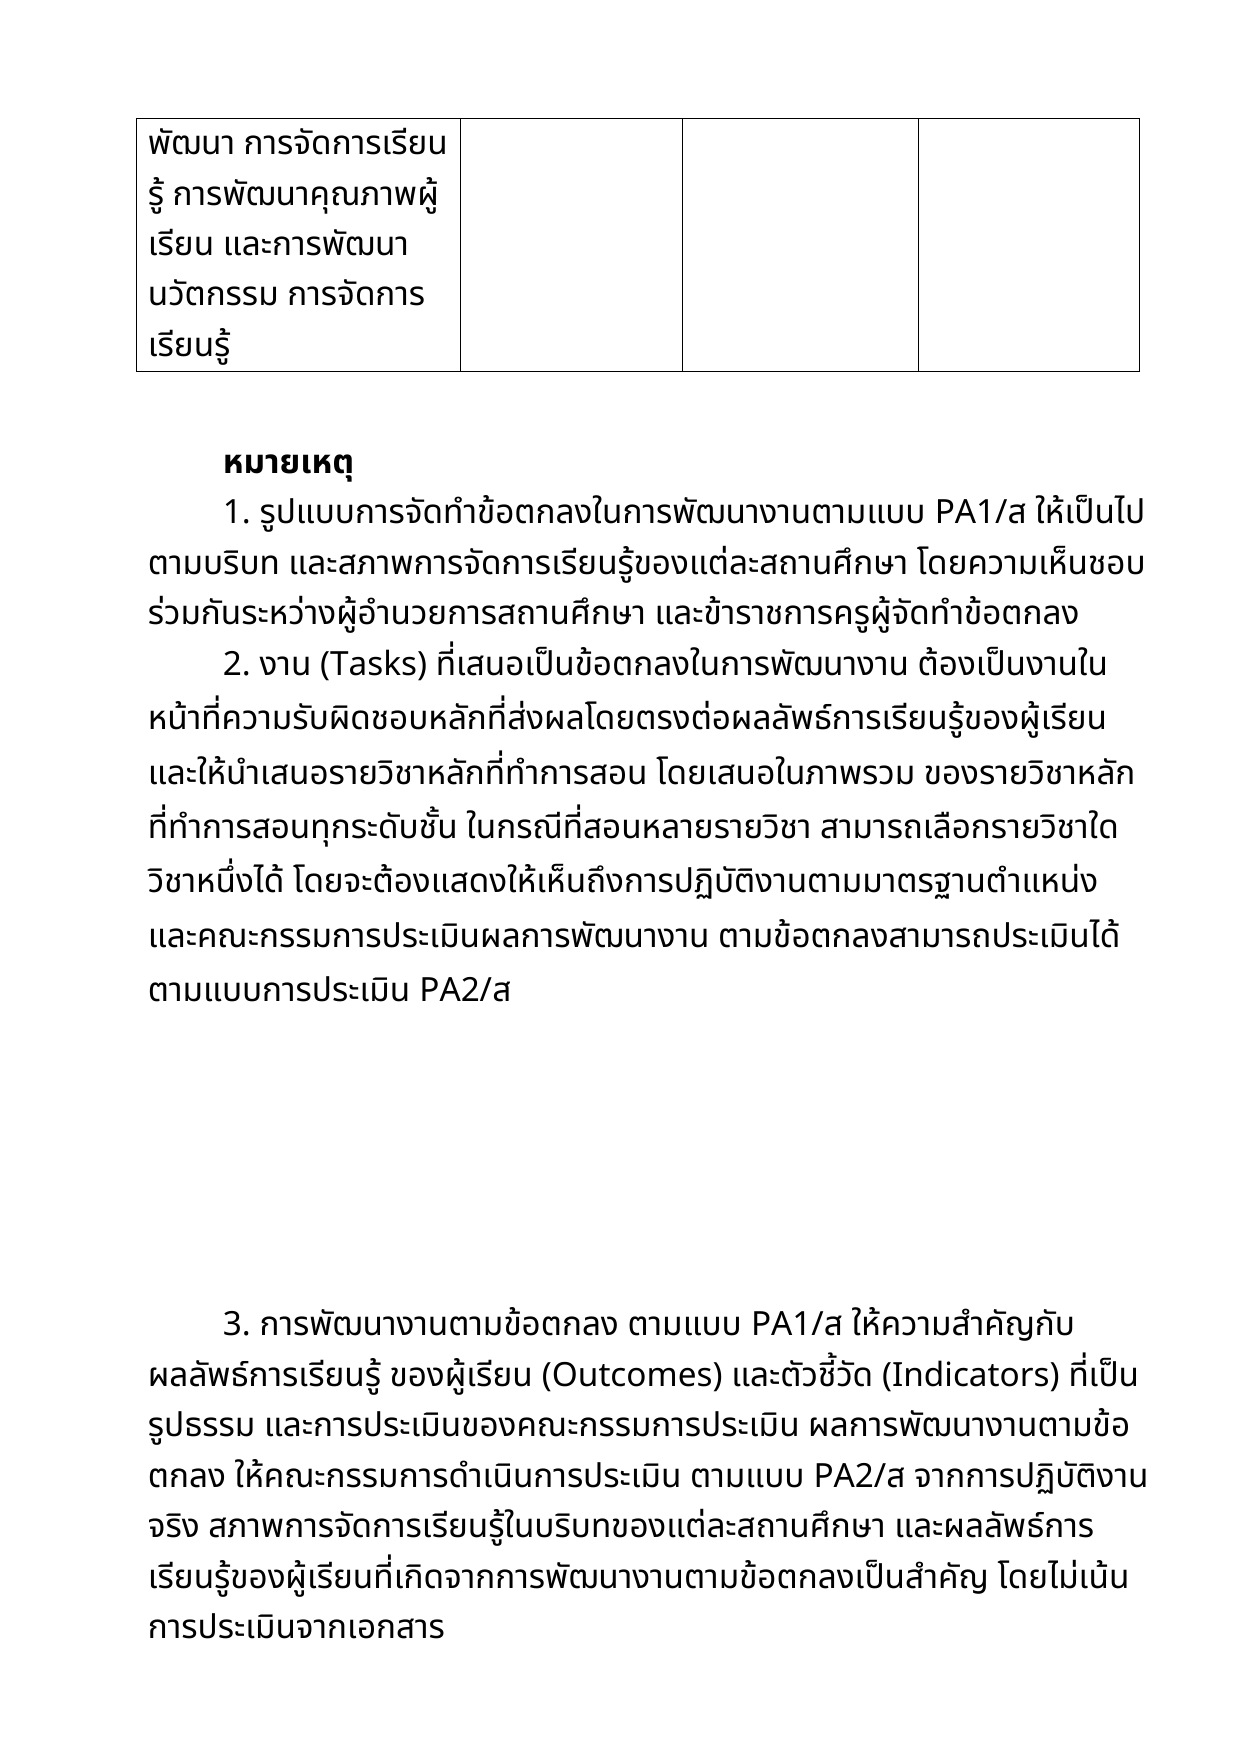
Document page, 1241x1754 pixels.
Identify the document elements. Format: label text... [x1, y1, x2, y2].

table_cell [683, 119, 918, 371]
text หมายเหตุ [148, 438, 1152, 488]
text 2. งาน (Tasks) ที่เสนอเป็นข้อตกลงในการพัฒนางาน ต้องเป็นงานในหน้าที่ความรับผิดชอบหลักที่ส่งผลโดยตรงต่อผลลัพธ์การเรียนรู้ของผู้เรียน และให้นำเสนอรายวิชาหลักที่ทำการสอน โดยเสนอในภาพรวม ของรายวิชาหลักที่ทำการสอนทุกระดับชั้น ในกรณีที่สอนหลายรายวิชา สามารถเลือกรายวิชาใดวิชาหนึ่งได้ โดยจะต้องแสดงให้เห็นถึงการปฏิบัติงานตามมาตรฐานตำแหน่ง และคณะกรรมการประเมินผลการพัฒนางาน ตามข้อตกลงสามารถประเมินได้ตามแบบการประเมิน PA2/ส [148, 640, 1152, 1017]
text 3. การพัฒนางานตามข้อตกลง ตามแบบ PA1/ส ให้ความสำคัญกับผลลัพธ์การเรียนรู้ ของผู้เรียน (Outcomes) และตัวชี้วัด (Indicators) ที่เป็นรูปธรรม และการประเมินของคณะกรรมการประเมิน ผลการพัฒนางานตามข้อตกลง ให้คณะกรรมการดำเนินการประเมิน ตามแบบ PA2/ส จากการปฏิบัติงานจริง สภาพการจัดการเรียนรู้ในบริบทของแต่ละสถานศึกษา และผลลัพธ์การเรียนรู้ของผู้เรียนที่เกิดจากการพัฒนางานตามข้อตกลงเป็นสำคัญ โดยไม่เน้นการประเมินจากเอกสาร [148, 1300, 1152, 1653]
text 1. รูปแบบการจัดทำข้อตกลงในการพัฒนางานตามแบบ PA1/ส ให้เป็นไปตามบริบท และสภาพการจัดการเรียนรู้ของแต่ละสถานศึกษา โดยความเห็นชอบร่วมกันระหว่างผู้อำนวยการสถานศึกษา และข้าราชการครูผู้จัดทำข้อตกลง [148, 488, 1152, 640]
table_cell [137, 119, 460, 371]
table_cell [461, 119, 682, 371]
table_cell [919, 119, 1139, 371]
